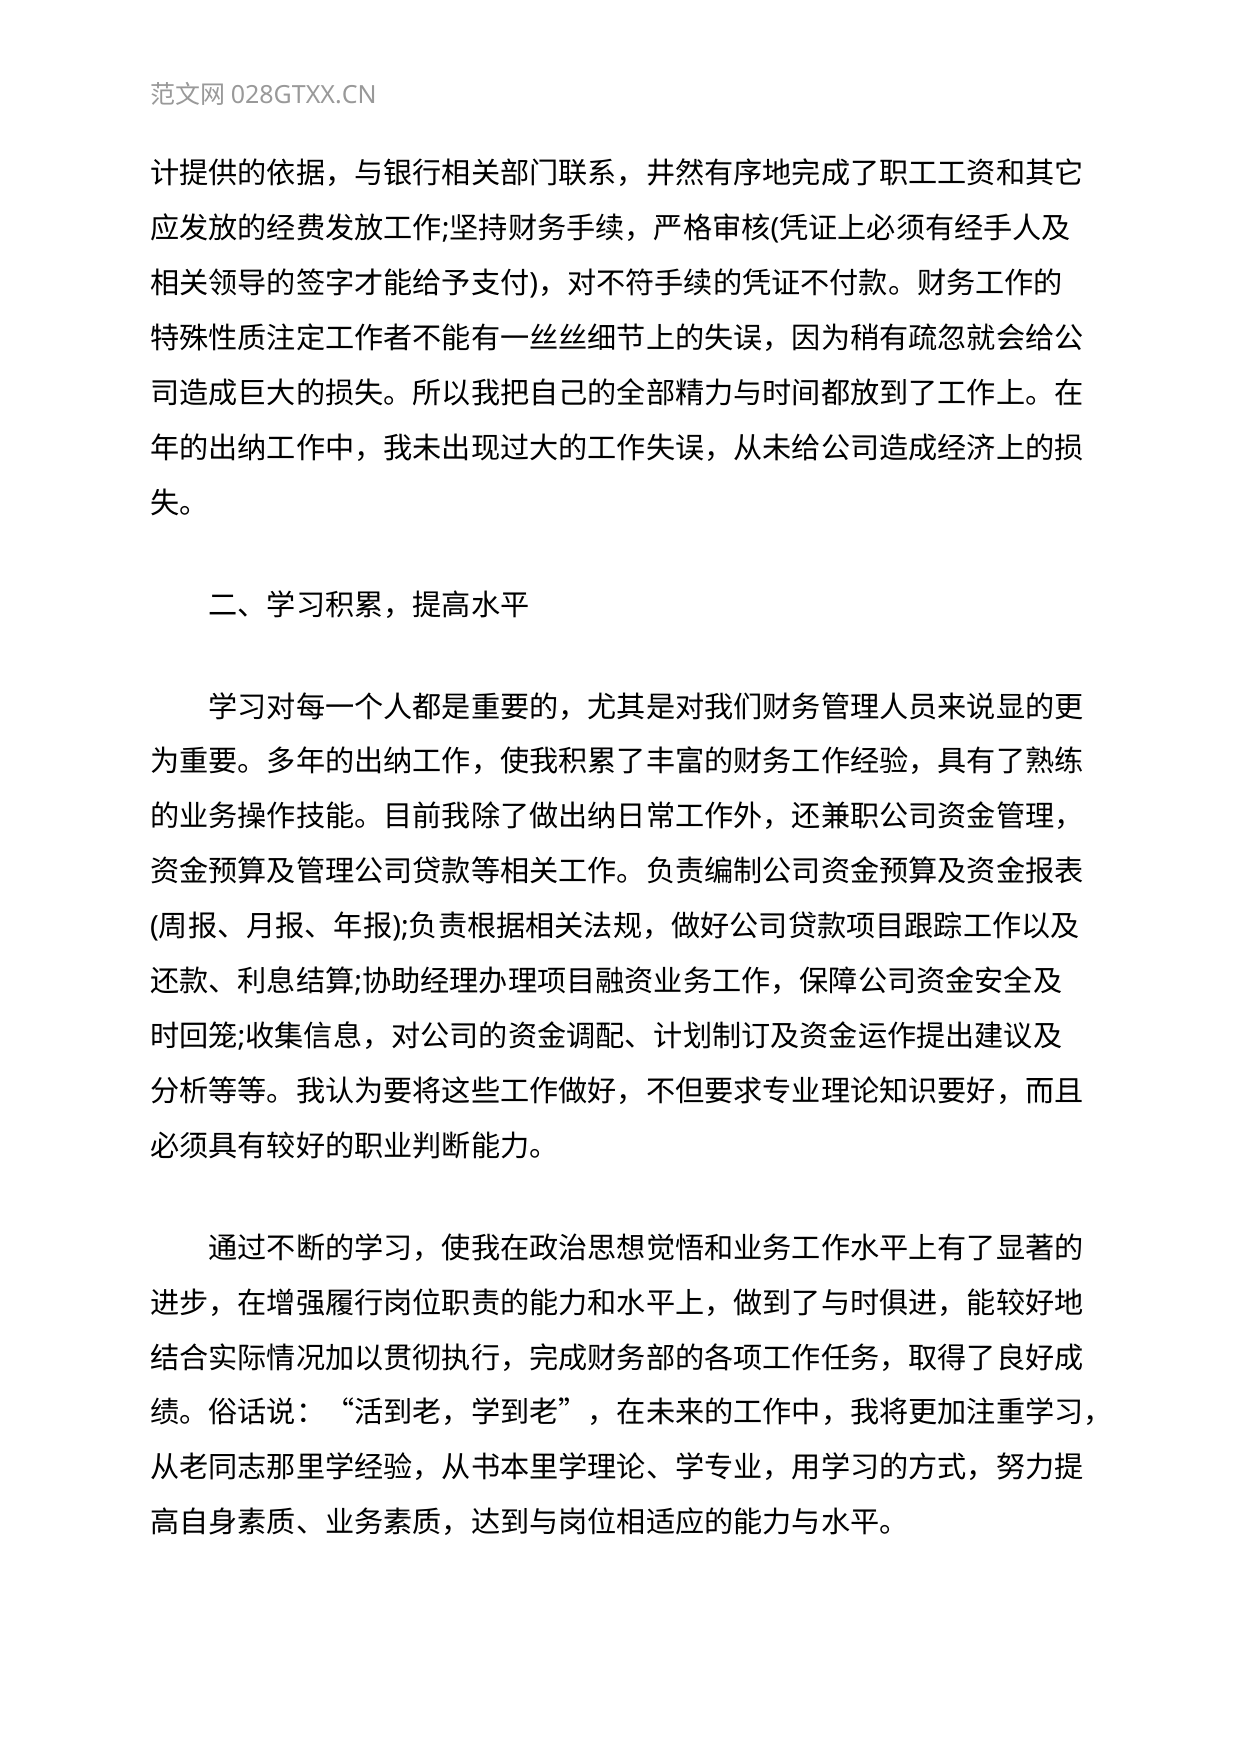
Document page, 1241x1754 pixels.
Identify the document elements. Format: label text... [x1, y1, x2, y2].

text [150, 150, 1090, 522]
text 学习对每一个人都是重要的，尤其是对我们财务管理人员来说显的更为重要。多年的出纳工作，使我积累了丰富的财务工作经验，具有了熟练的业务操作技能。目前我除了做出纳日常工作外，还兼职公司资金管理，资金预算及管理公司贷款等相关工作。负责编制公司资金预算及资金报表(周报、月报、年报);负责根据相关法规，做好公司贷款项目跟踪工作以及还款、利息结算;协助经理办理项目融资业务工作，保障公司资金安全及时回笼;收集信息，对公司的资金调配、计划制订及资金运作提出建议及分析等等。我认为要将这些工作做好，不但要求专业理论知识要好，而且必须具有较好的职业判断能力。 [150, 683, 1090, 1165]
text 二、学习积累，提高水平 [150, 581, 1090, 624]
text 通过不断的学习，使我在政治思想觉悟和业务工作水平上有了显著的进步，在增强履行岗位职责的能力和水平上，做到了与时俱进，能较好地结合实际情况加以贯彻执行，完成财务部的各项工作任务，取得了良好成绩。俗话说：“活到老，学到老”，在未来的工作中，我将更加注重学习，从老同志那里学经验，从书本里学理论、学专业，用学习的方式，努力提高自身素质、业务素质，达到与岗位相适应的能力与水平。 [150, 1224, 1090, 1541]
